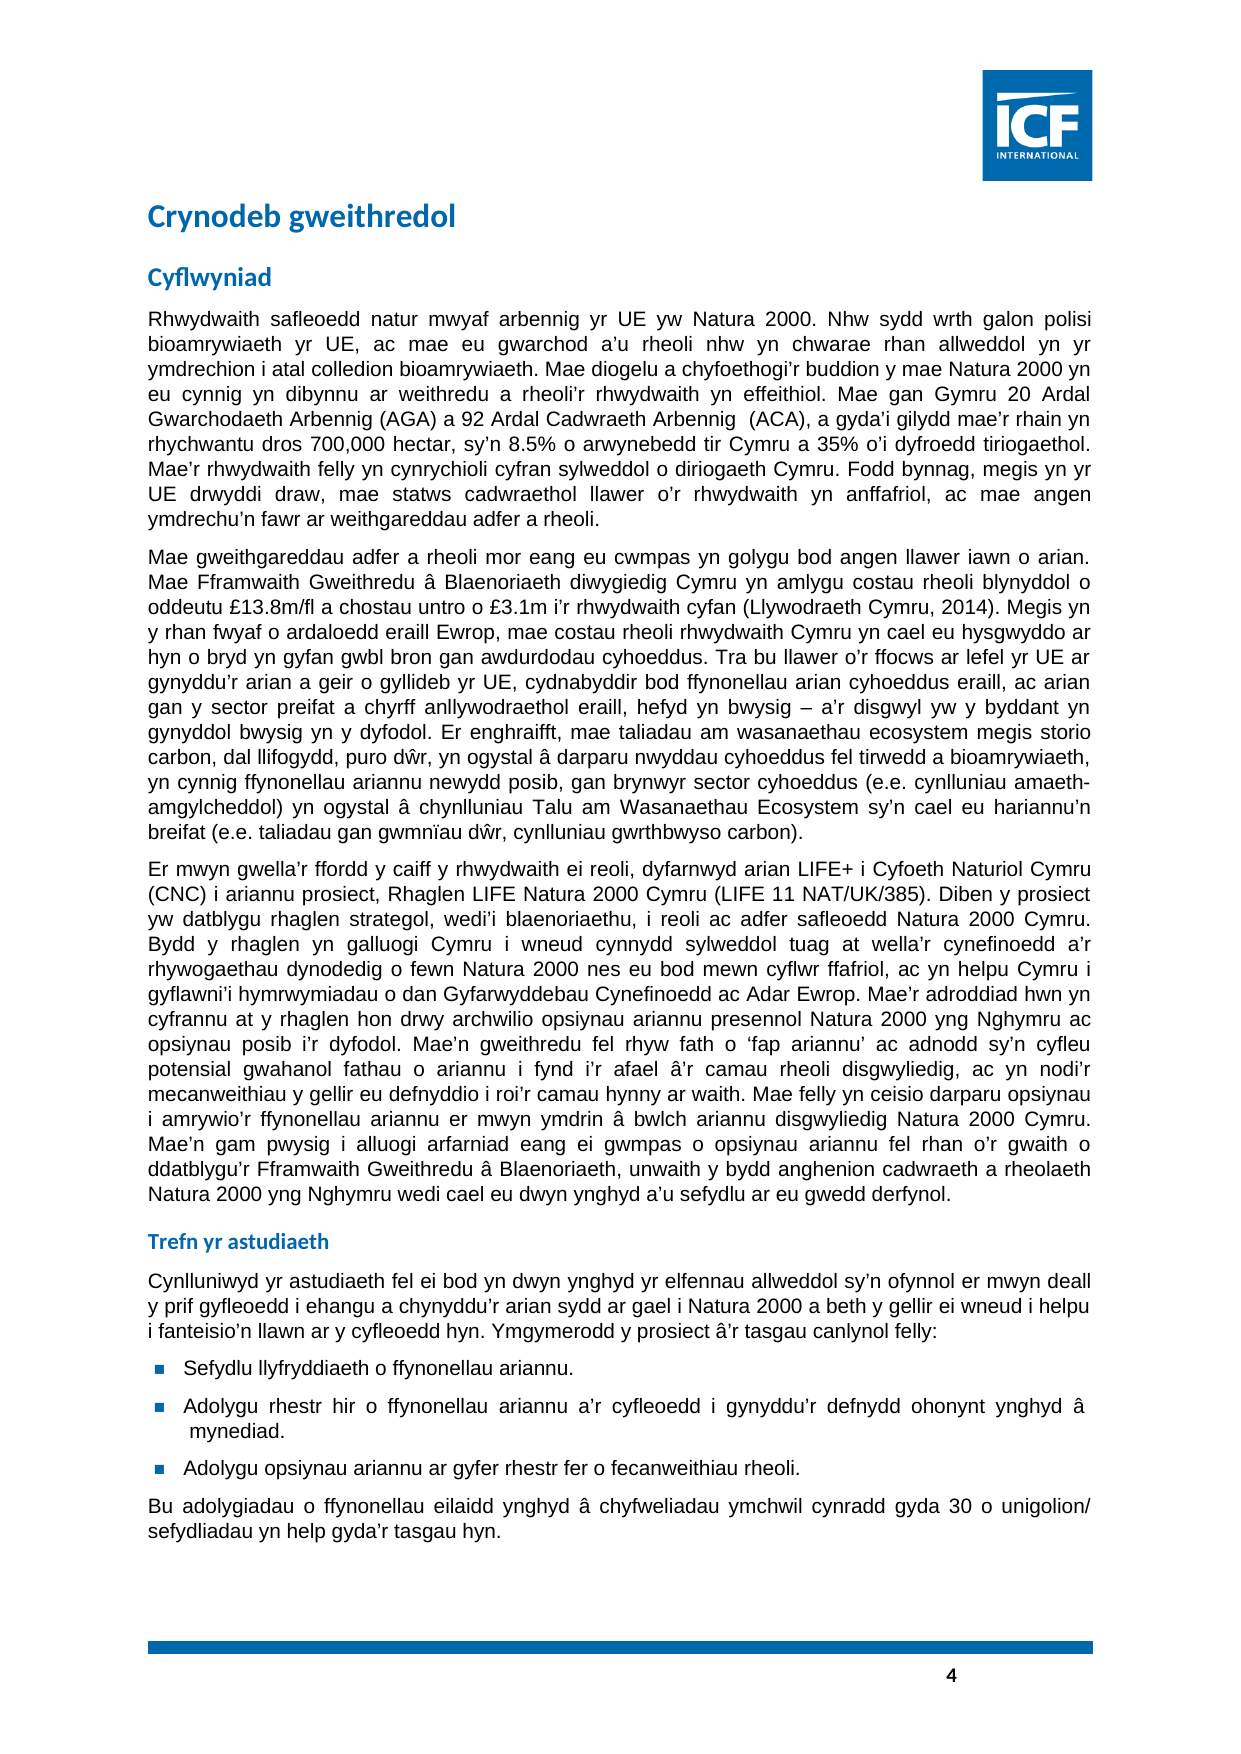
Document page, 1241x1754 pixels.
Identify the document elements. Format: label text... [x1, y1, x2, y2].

text Adolygu opsiynau ariannu ar gyfer rhestr fer o fecanweithiau rheoli. [154, 1455, 1087, 1480]
subtitle Cyflwyniad [148, 261, 1092, 294]
subtitle Trefn yr astudiaeth [148, 1227, 1092, 1255]
text Mae gweithgareddau adfer a rheoli mor eang eu cwmpas yn golygu bod angen llawer iawn o arian. Mae Fframwaith Gweithredu â Blaenoriaeth diwygiedig Cymru yn amlygu costau rheoli blynyddol o oddeutu £13.8m/fl a chostau untro o £3.1m i’r rhwydwaith cyfan (Llywodraeth Cymru, 2014). Megis yn y rhan fwyaf o ardaloedd eraill Ewrop, mae costau rheoli rhwydwaith Cymru yn cael eu hysgwyddo ar hyn o bryd yn gyfan gwbl bron gan awdurdodau cyhoeddus. Tra bu llawer o’r ffocws ar lefel yr UE ar gynyddu’r arian a geir o gyllideb yr UE, cydnabyddir bod ffynonellau arian cyhoeddus eraill, ac arian gan y sector preifat a chyrff anllywodraethol eraill, hefyd yn bwysig – a’r disgwyl yw y byddant yn gynyddol bwysig yn y dyfodol. Er enghraifft, mae taliadau am wasanaethau ecosystem megis storio carbon, dal llifogydd, puro dŵr, yn ogystal â darparu nwyddau cyhoeddus fel tirwedd a bioamrywiaeth, yn cynnig ffynonellau ariannu newydd posib, gan brynwyr sector cyhoeddus (e.e. cynlluniau amaeth-amgylcheddol) yn ogystal â chynlluniau Talu am Wasanaethau Ecosystem sy’n cael eu hariannu’n breifat (e.e. taliadau gan gwmnïau dŵr, cynlluniau gwrthbwyso carbon). [148, 544, 1092, 844]
text Rhwydwaith safleoedd natur mwyaf arbennig yr UE yw Natura 2000. Nhw sydd wrth galon polisi bioamrywiaeth yr UE, ac mae eu gwarchod a’u rheoli nhw yn chwarae rhan allweddol yn yr ymdrechion i atal colledion bioamrywiaeth. Mae diogelu a chyfoethogi’r buddion y mae Natura 2000 yn eu cynnig yn dibynnu ar weithredu a rheoli’r rhwydwaith yn effeithiol. Mae gan Gymru 20 Ardal Gwarchodaeth Arbennig (AGA) a 92 Ardal Cadwraeth Arbennig (ACA), a gyda’i gilydd mae’r rhain yn rhychwantu dros 700,000 hectar, sy’n 8.5% o arwynebedd tir Cymru a 35% o’i dyfroedd tiriogaethol. Mae’r rhwydwaith felly yn cynrychioli cyfran sylweddol o diriogaeth Cymru. Fodd bynnag, megis yn yr UE drwyddi draw, mae statws cadwraethol llawer o’r rhwydwaith yn anffafriol, ac mae angen ymdrechu’n fawr ar weithgareddau adfer a rheoli. [148, 306, 1092, 531]
picture [982, 70, 1093, 181]
text Cynlluniwyd yr astudiaeth fel ei bod yn dwyn ynghyd yr elfennau allweddol sy’n ofynnol er mwyn deall y prif gyfleoedd i ehangu a chynyddu’r arian sydd ar gael i Natura 2000 a beth y gellir ei wneud i helpu i fanteisio’n llawn ar y cyfleoedd hyn. Ymgymerodd y prosiect â’r tasgau canlynol felly: [148, 1267, 1092, 1342]
text Adolygu rhestr hir o ffynonellau ariannu a’r cyfleoedd i gynyddu’r defnydd ohonynt ynghyd â mynediad. [154, 1392, 1087, 1442]
subtitle Crynodeb gweithredol [148, 195, 1092, 236]
text Bu adolygiadau o ffynonellau eilaidd ynghyd â chyfweliadau ymchwil cynradd gyda 30 o unigolion/ sefydliadau yn help gyda’r tasgau hyn. [148, 1492, 1092, 1542]
text Sefydlu llyfryddiaeth o ffynonellau ariannu. [154, 1355, 1087, 1380]
text Er mwyn gwella’r ffordd y caiff y rhwydwaith ei reoli, dyfarnwyd arian LIFE+ i Cyfoeth Naturiol Cymru (CNC) i ariannu prosiect, Rhaglen LIFE Natura 2000 Cymru (LIFE 11 NAT/UK/385). Diben y prosiect yw datblygu rhaglen strategol, wedi’i blaenoriaethu, i reoli ac adfer safleoedd Natura 2000 Cymru. Bydd y rhaglen yn galluogi Cymru i wneud cynnydd sylweddol tuag at wella’r cynefinoedd a’r rhywogaethau dynodedig o fewn Natura 2000 nes eu bod mewn cyflwr ffafriol, ac yn helpu Cymru i gyflawni’i hymrwymiadau o dan Gyfarwyddebau Cynefinoedd ac Adar Ewrop. Mae’r adroddiad hwn yn cyfrannu at y rhaglen hon drwy archwilio opsiynau ariannu presennol Natura 2000 yng Nghymru ac opsiynau posib i’r dyfodol. Mae’n gweithredu fel rhyw fath o ‘fap ariannu’ ac adnodd sy’n cyfleu potensial gwahanol fathau o ariannu i fynd i’r afael â’r camau rheoli disgwyliedig, ac yn nodi’r mecanweithiau y gellir eu defnyddio i roi’r camau hynny ar waith. Mae felly yn ceisio darparu opsiynau i amrywio’r ffynonellau ariannu er mwyn ymdrin â bwlch ariannu disgwyliedig Natura 2000 Cymru. Mae’n gam pwysig i alluogi arfarniad eang ei gwmpas o opsiynau ariannu fel rhan o’r gwaith o ddatblygu’r Fframwaith Gweithredu â Blaenoriaeth, unwaith y bydd anghenion cadwraeth a rheolaeth Natura 2000 yng Nghymru wedi cael eu dwyn ynghyd a’u sefydlu ar eu gwedd derfynol. [148, 856, 1092, 1206]
